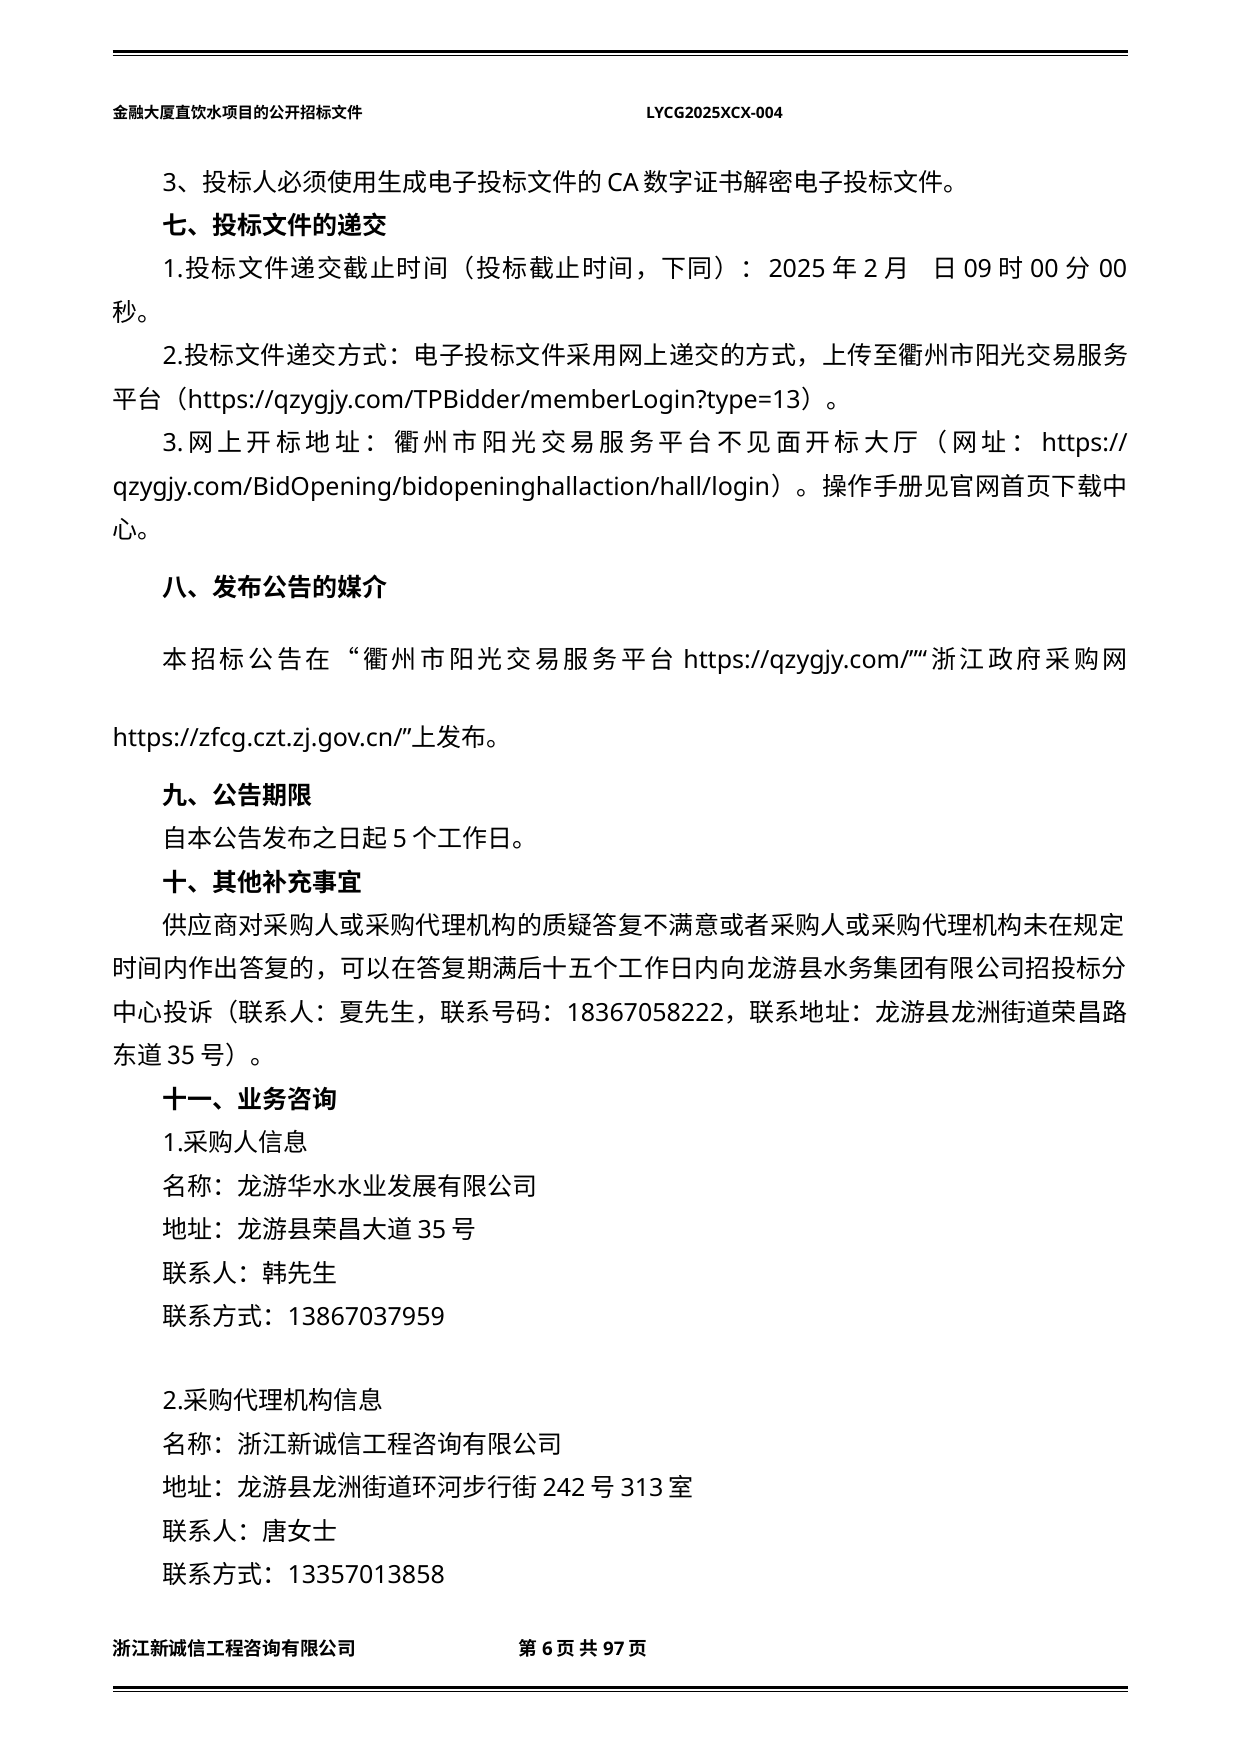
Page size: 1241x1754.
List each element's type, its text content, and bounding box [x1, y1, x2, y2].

text 地址：龙游县荣昌大道35号 [112, 1209, 1128, 1246]
text 名称：浙江新诚信工程咨询有限公司 [112, 1424, 1128, 1460]
text 自本公告发布之日起5个工作日。 [112, 819, 1128, 855]
text 3.网上开标地址：衢州市阳光交易服务平台不见面开标大厅（网址：https://qzygjy.com/BidOpening/bidopeninghallaction/hall/login）。操作手册见官网首页下载中心。 [112, 423, 1128, 546]
text 联系方式：13357013858 [112, 1554, 1128, 1591]
text 3、投标人必须使用生成电子投标文件的CA数字证书解密电子投标文件。 [112, 162, 1128, 198]
text 2.采购代理机构信息 [112, 1381, 1128, 1417]
text 联系方式：13867037959 [112, 1296, 1128, 1333]
list 七、投标文件的递交 [112, 205, 1128, 242]
text 本招标公告在“衢州市阳光交易服务平台https://qzygjy.com/”“浙江政府采购网https://zfcg.czt.zj.gov.cn/”上发布。 [112, 625, 1128, 768]
list 九、公告期限 [112, 775, 1128, 811]
text 联系人：唐女士 [112, 1511, 1128, 1547]
list 十一、业务咨询 [112, 1079, 1128, 1116]
text 名称：龙游华水水业发展有限公司 [112, 1166, 1128, 1202]
text 1.采购人信息 [112, 1123, 1128, 1159]
text 八、发布公告的媒介 [112, 553, 1128, 618]
text 供应商对采购人或采购代理机构的质疑答复不满意或者采购人或采购代理机构未在规定时间内作出答复的，可以在答复期满后十五个工作日内向龙游县水务集团有限公司招投标分中心投诉（联系人：夏先生，联系号码：18367058222，联系地址：龙游县龙洲街道荣昌路东道35号）。 [112, 906, 1128, 1072]
list 十、其他补充事宜 [112, 862, 1128, 898]
text 2.投标文件递交方式：电子投标文件采用网上递交的方式，上传至衢州市阳光交易服务平台（https://qzygjy.com/TPBidder/memberLogin?type=13）。 [112, 336, 1128, 415]
text 联系人：韩先生 [112, 1253, 1128, 1289]
text 地址：龙游县龙洲街道环河步行街242号313室 [112, 1468, 1128, 1504]
text 1.投标文件递交截止时间（投标截止时间，下同）：2025年2月 日09时00分 00 秒。 [112, 249, 1128, 328]
